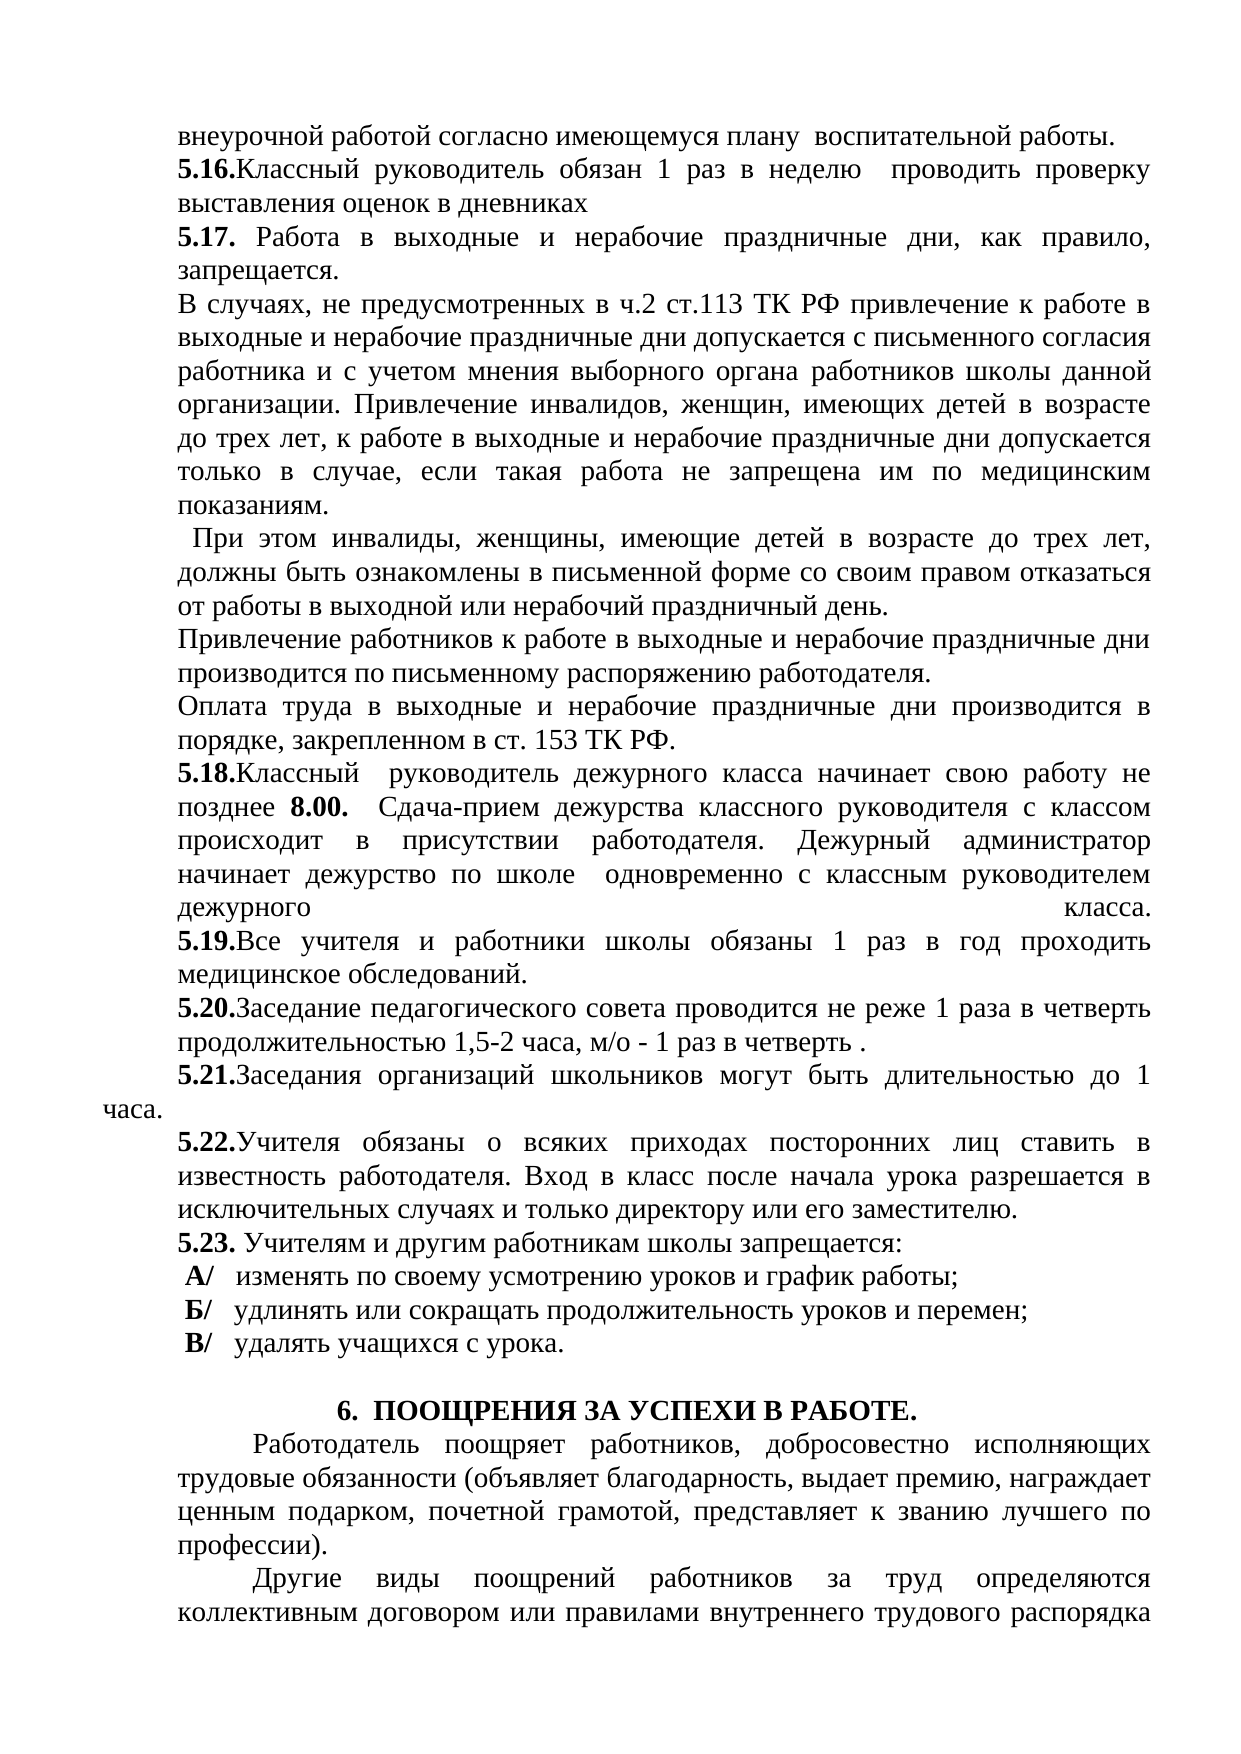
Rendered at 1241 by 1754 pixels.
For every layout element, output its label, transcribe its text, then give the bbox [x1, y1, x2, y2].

text В случаях, не предусмотренных в ч.2 ст.113 ТК РФ привлечение к работе в выходные и нерабочие праздничные дни допускается с письменного согласия работника и с учетом мнения выборного органа работников школы данной организации. Привлечение инвалидов, женщин, имеющих детей в возрасте до трех лет, к работе в выходные и нерабочие праздничные дни допускается только в случае, если такая работа не запрещена им по медицинским показаниям. [177, 286, 1152, 521]
text Оплата труда в выходные и нерабочие праздничные дни производится в порядке, закрепленном в ст. 153 ТК РФ. [177, 688, 1152, 755]
text Привлечение работников к работе в выходные и нерабочие праздничные дни производится по письменному распоряжению работодателя. [177, 621, 1152, 688]
text 5.22.Учителя обязаны о всяких приходах посторонних лиц ставить в известность работодателя. Вход в класс после начала урока разрешается в исключительных случаях и только директору или его заместителю. [177, 1124, 1152, 1225]
text 5.23. Учителям и другим работникам школы запрещается: [177, 1225, 1152, 1258]
text Работодатель поощряет работников, добросовестно исполняющих трудовые обязанности (объявляет благодарность, выдает премию, награждает ценным подарком, почетной грамотой, представляет к званию лучшего по профессии). [177, 1426, 1152, 1560]
text 5.20.Заседание педагогического совета проводится не реже 1 раза в четверть продолжительностью 1,5-2 часа, м/о - 1 раз в четверть . [177, 990, 1152, 1057]
text При этом инвалиды, женщины, имеющие детей в возрасте до трех лет, должны быть ознакомлены в письменной форме со своим правом отказаться от работы в выходной или нерабочий праздничный день. [177, 521, 1152, 621]
text Б/ удлинять или сокращать продолжительность уроков и перемен; [102, 1292, 1152, 1326]
text 6. ПООЩРЕНИЯ ЗА УСПЕХИ В РАБОТЕ. [102, 1393, 1152, 1426]
text 5.21.Заседания организаций школьников могут быть длительностью до 1 часа. [102, 1057, 1152, 1124]
text А/ изменять по своему усмотрению уроков и график работы; [102, 1258, 1152, 1292]
text 5.18.Классный руководитель дежурного класса начинает свою работу не позднее 8.00. Сдача-прием дежурства классного руководителя с классом происходит в присутствии работодателя. Дежурный администратор начинает дежурство по школе одновременно с классным руководителем дежурного класса. 5.19.Все учителя и работники школы обязаны 1 раз в год проходить медицинское обследований. [177, 755, 1152, 990]
text В/ удалять учащихся с урока. [177, 1326, 1152, 1359]
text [177, 118, 1152, 152]
text 5.17. Работа в выходные и нерабочие праздничные дни, как правило, запрещается. [177, 219, 1152, 286]
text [177, 1560, 1152, 1627]
text 5.16.Классный руководитель обязан 1 раз в неделю проводить проверку выставления оценок в дневниках [177, 152, 1152, 219]
